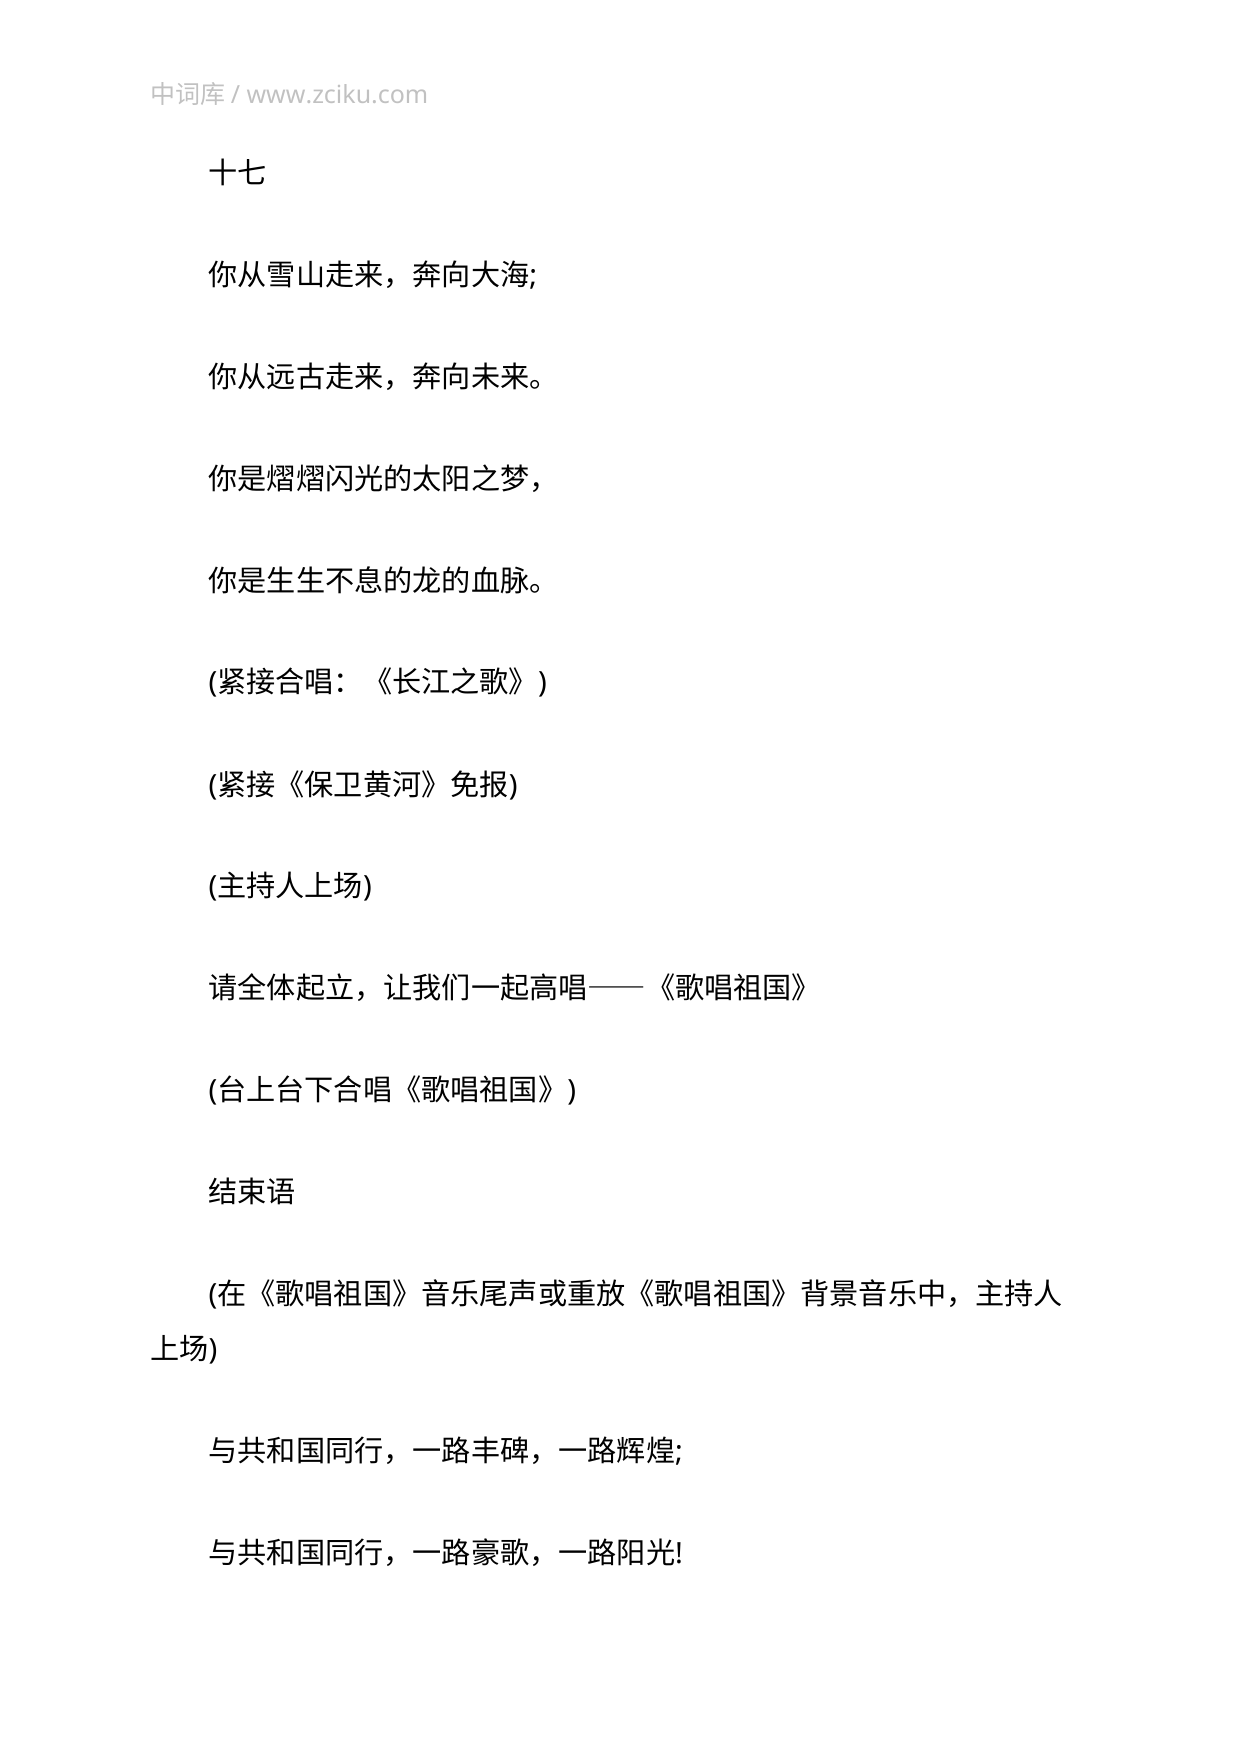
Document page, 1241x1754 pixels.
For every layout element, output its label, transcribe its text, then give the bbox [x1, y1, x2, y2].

text 结束语 [150, 1169, 1090, 1211]
text (在《歌唱祖国》音乐尾声或重放《歌唱祖国》背景音乐中，主持人上场) [150, 1271, 1090, 1368]
text 与共和国同行，一路丰碑，一路辉煌; [150, 1427, 1090, 1470]
text (紧接合唱：《长江之歌》) [150, 659, 1090, 701]
text (主持人上场) [150, 863, 1090, 905]
text (紧接《保卫黄河》免报) [150, 761, 1090, 803]
text 你从远古走来，奔向未来。 [150, 354, 1090, 396]
text 与共和国同行，一路豪歌，一路阳光! [150, 1529, 1090, 1572]
text 请全体起立，让我们一起高唱——《歌唱祖国》 [150, 965, 1090, 1007]
text (台上台下合唱《歌唱祖国》) [150, 1067, 1090, 1109]
text 十七 [150, 150, 1090, 192]
text 你是熠熠闪光的太阳之梦， [150, 456, 1090, 498]
text 你是生生不息的龙的血脉。 [150, 557, 1090, 599]
text 你从雪山走来，奔向大海; [150, 252, 1090, 294]
